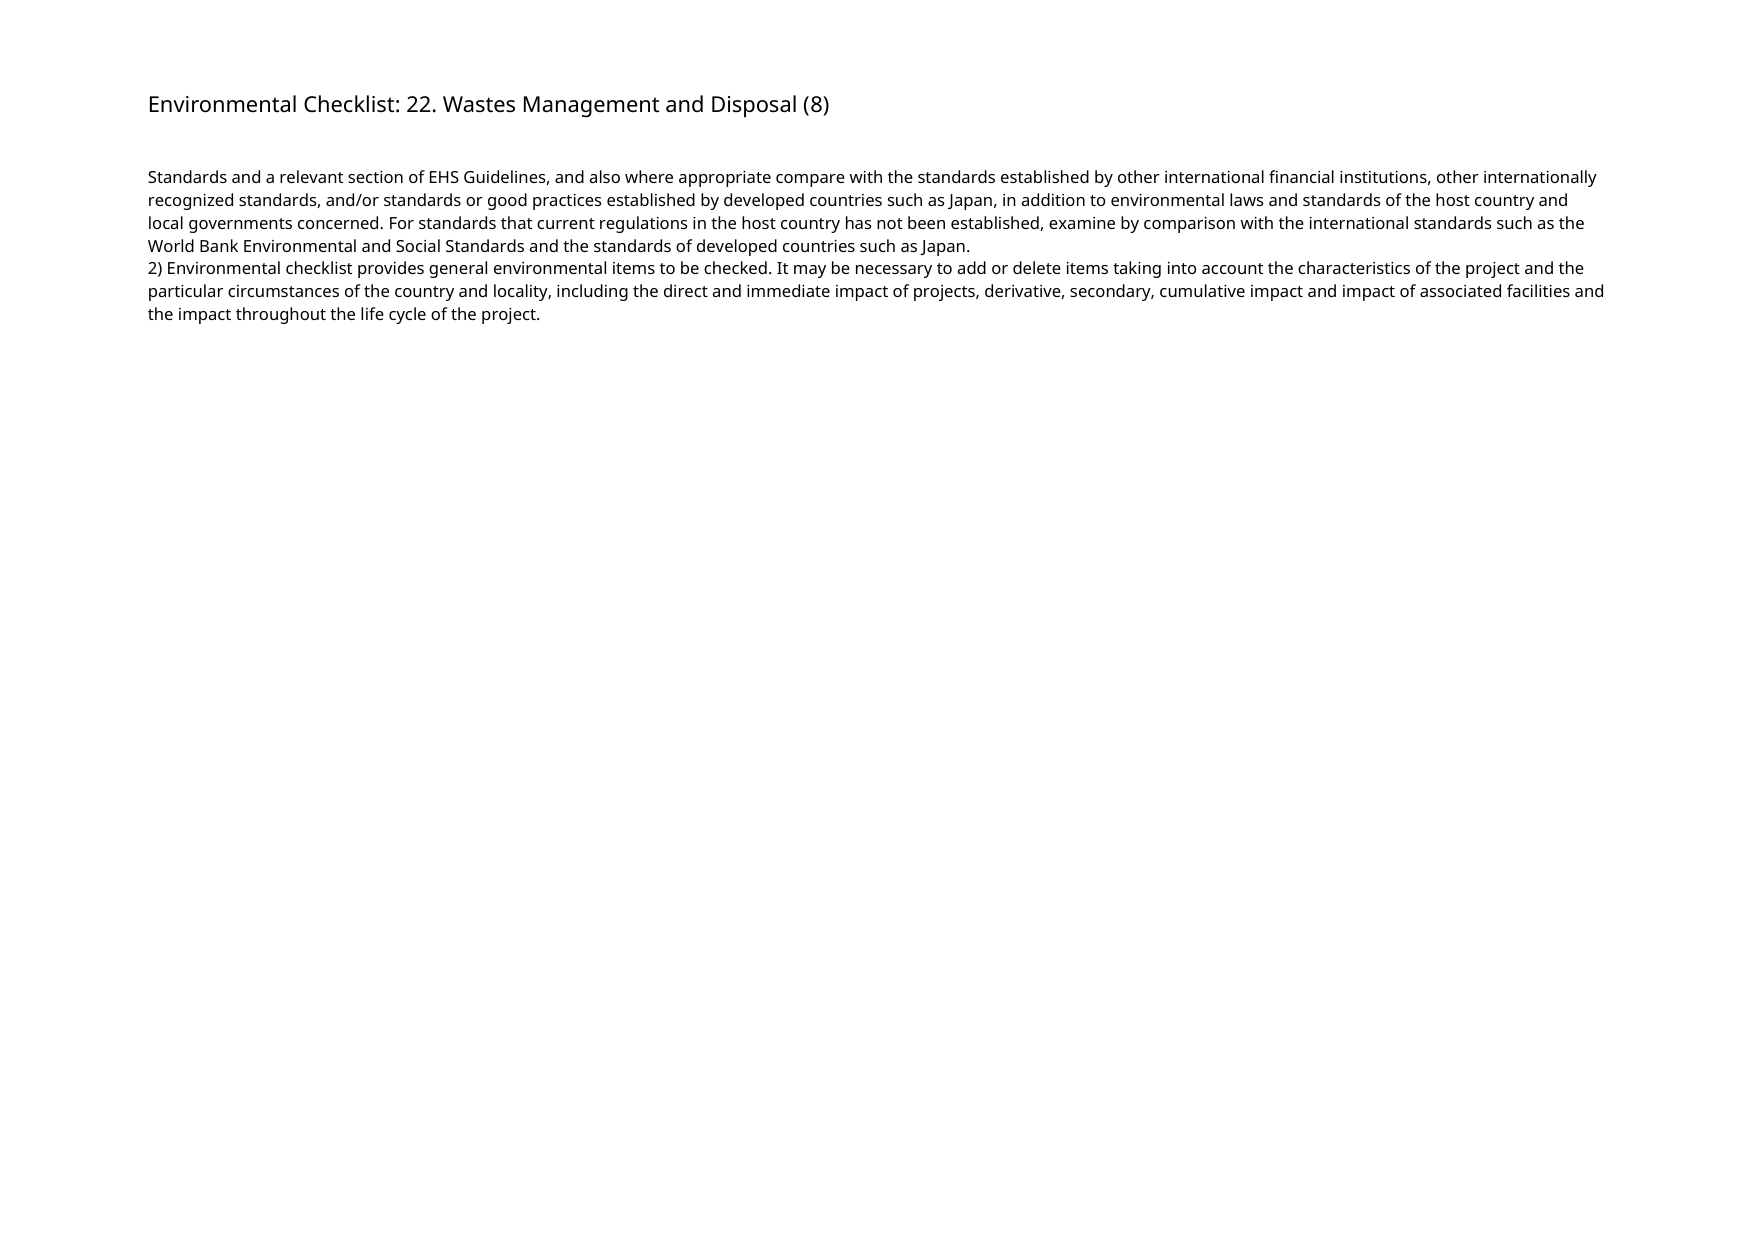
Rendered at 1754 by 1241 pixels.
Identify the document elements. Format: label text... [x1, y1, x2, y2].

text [148, 166, 1606, 257]
text 2) Environmental checklist provides general environmental items to be checked. It may be necessary to add or delete items taking into account the characteristics of the project and the particular circumstances of the country and locality, including the direct and immediate impact of projects, derivative, secondary, cumulative impact and impact of associated facilities and the impact throughout the life cycle of the project. [148, 257, 1606, 325]
